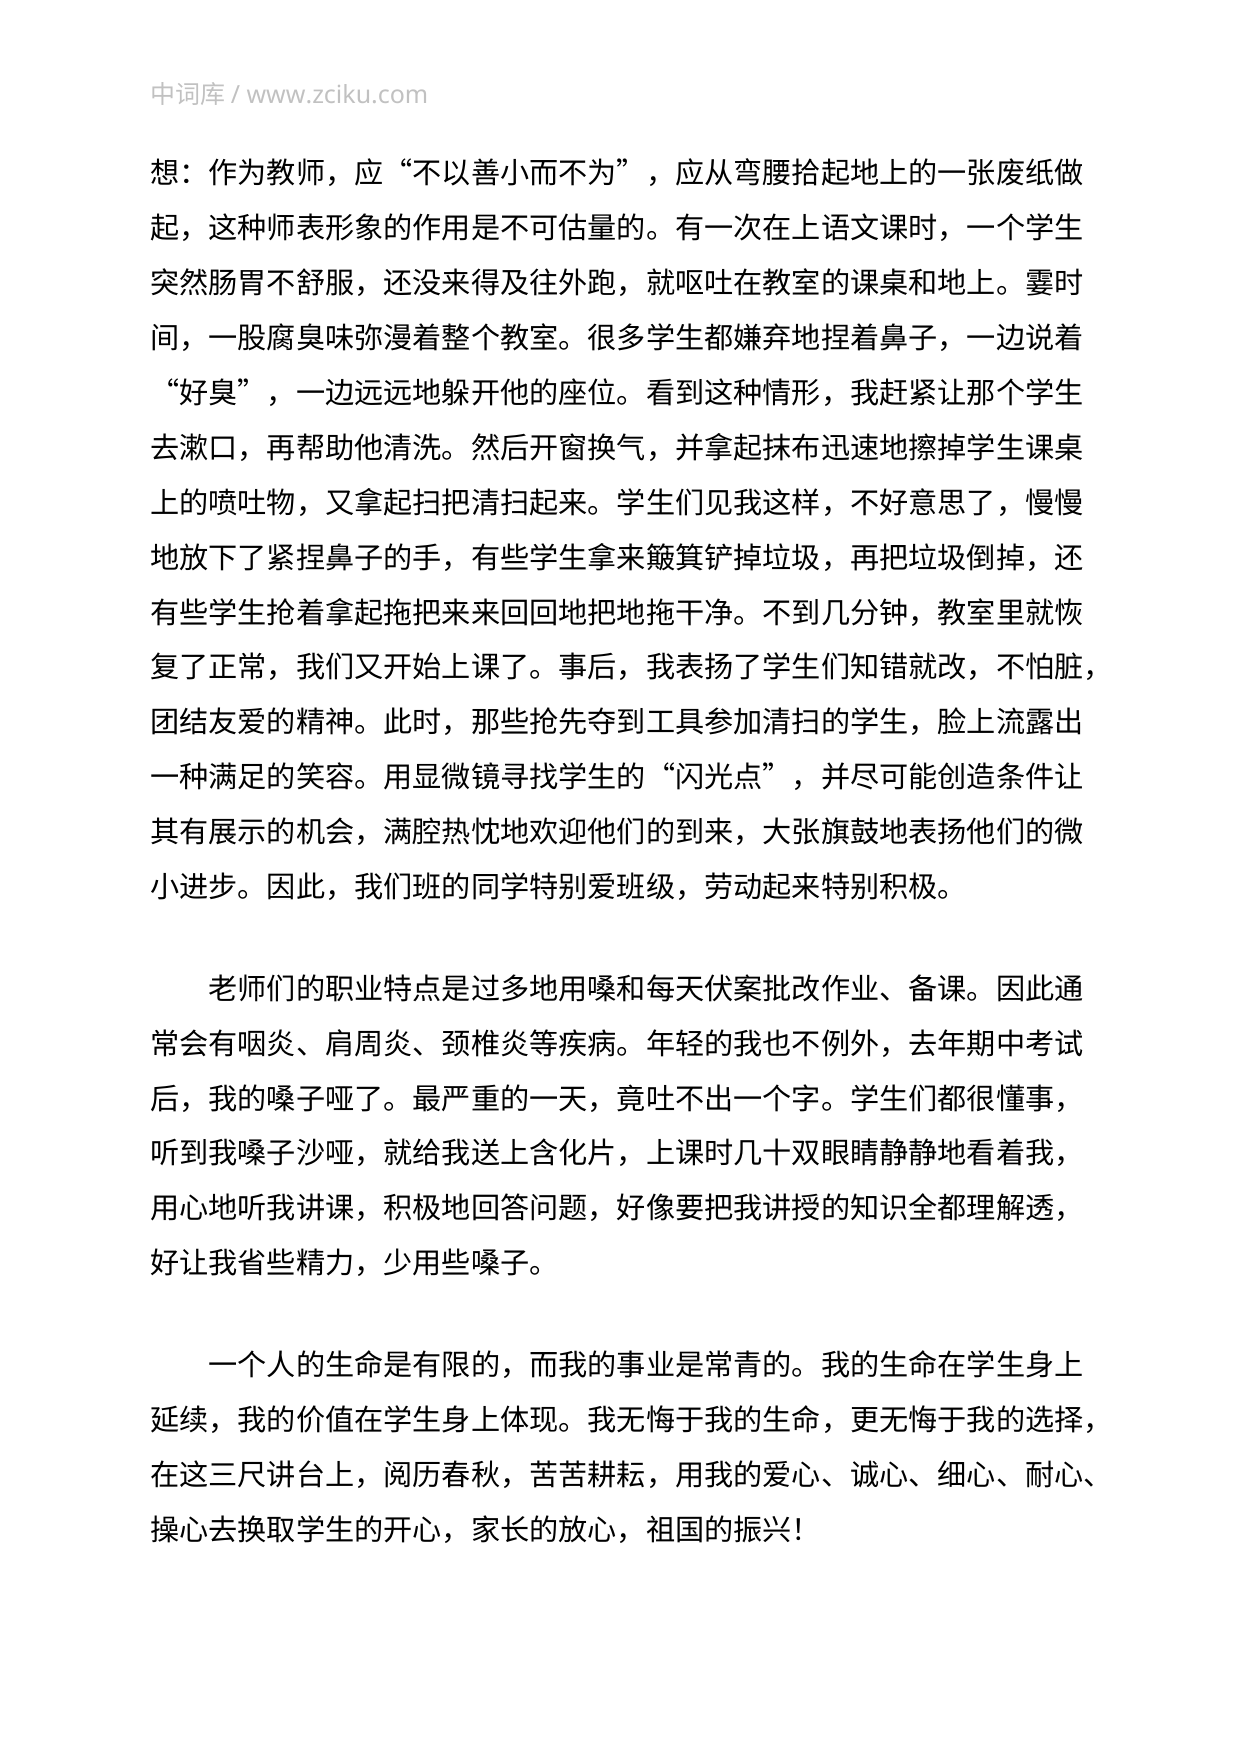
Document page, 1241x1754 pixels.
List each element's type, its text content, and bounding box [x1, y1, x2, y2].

text 一个人的生命是有限的，而我的事业是常青的。我的生命在学生身上延续，我的价值在学生身上体现。我无悔于我的生命，更无悔于我的选择，在这三尺讲台上，阅历春秋，苦苦耕耘，用我的爱心、诚心、细心、耐心、操心去换取学生的开心，家长的放心，祖国的振兴！ [150, 1342, 1090, 1549]
text 老师们的职业特点是过多地用嗓和每天伏案批改作业、备课。因此通常会有咽炎、肩周炎、颈椎炎等疾病。年轻的我也不例外，去年期中考试后，我的嗓子哑了。最严重的一天，竟吐不出一个字。学生们都很懂事，听到我嗓子沙哑，就给我送上含化片，上课时几十双眼睛静静地看着我，用心地听我讲课，积极地回答问题，好像要把我讲授的知识全都理解透，好让我省些精力，少用些嗓子。 [150, 965, 1090, 1282]
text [150, 150, 1090, 906]
